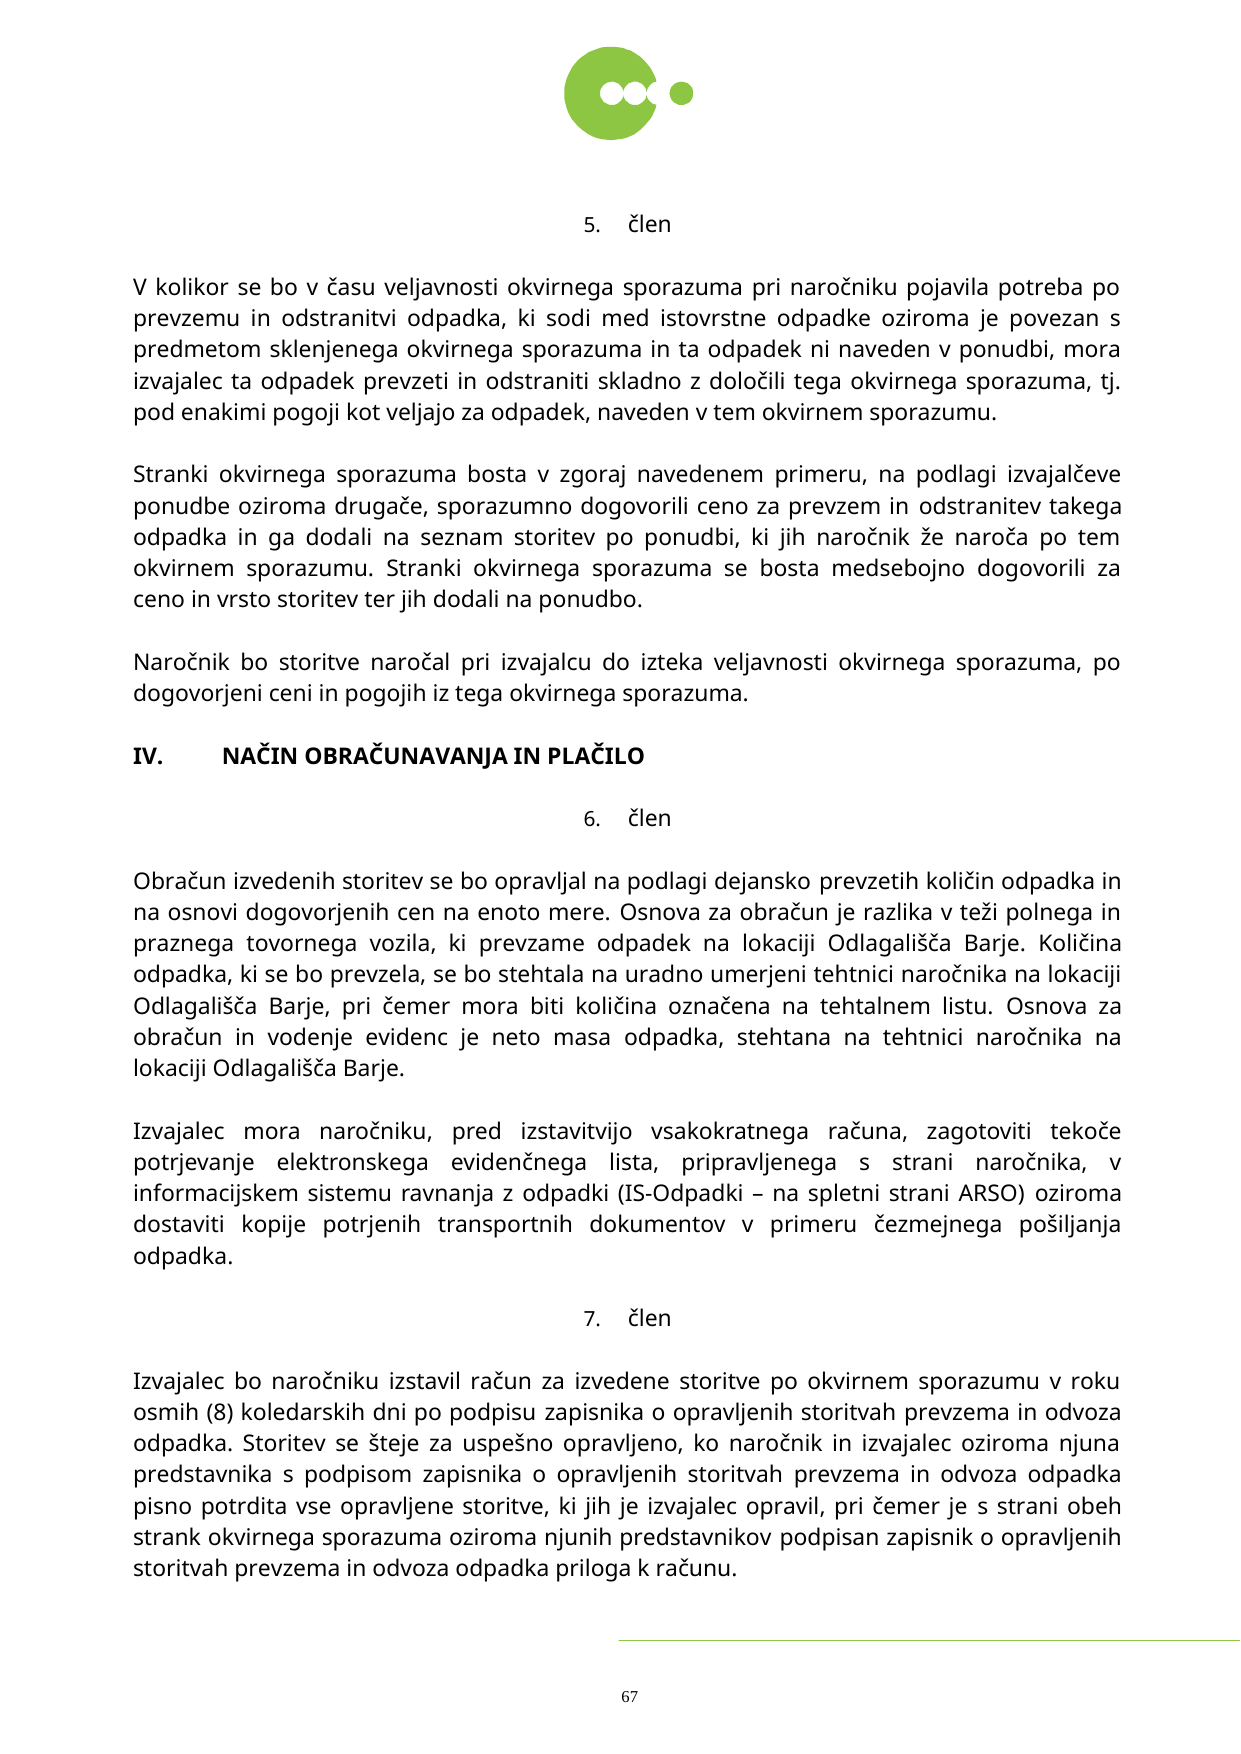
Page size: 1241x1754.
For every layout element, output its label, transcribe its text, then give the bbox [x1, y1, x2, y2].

text Izvajalec bo naročniku izstavil račun za izvedene storitve po okvirnem sporazumu v roku osmih (8) koledarskih dni po podpisu zapisnika o opravljenih storitvah prevzema in odvoza odpadka. Storitev se šteje za uspešno opravljeno, ko naročnik in izvajalec oziroma njuna predstavnika s podpisom zapisnika o opravljenih storitvah prevzema in odvoza odpadka pisno potrdita vse opravljene storitve, ki jih je izvajalec opravil, pri čemer je s strani obeh strank okvirnega sporazuma oziroma njunih predstavnikov podpisan zapisnik o opravljenih storitvah prevzema in odvoza odpadka priloga k računu. [133, 1365, 1122, 1583]
list člen [133, 208, 1122, 240]
list člen [133, 1302, 1122, 1333]
text Stranki okvirnega sporazuma bosta v zgoraj navedenem primeru, na podlagi izvajalčeve ponudbe oziroma drugače, sporazumno dogovorili ceno za prevzem in odstranitev takega odpadka in ga dodali na seznam storitev po ponudbi, ki jih naročnik že naroča po tem okvirnem sporazumu. Stranki okvirnega sporazuma se bosta medsebojno dogovorili za ceno in vrsto storitev ter jih dodali na ponudbo. [133, 458, 1122, 615]
text Izvajalec mora naročniku, pred izstavitvijo vsakokratnega računa, zagotoviti tekoče potrjevanje elektronskega evidenčnega lista, pripravljenega s strani naročnika, v informacijskem sistemu ravnanja z odpadki (IS-Odpadki – na spletni strani ARSO) oziroma dostaviti kopije potrjenih transportnih dokumentov v primeru čezmejnega pošiljanja odpadka. [133, 1115, 1122, 1271]
text V kolikor se bo v času veljavnosti okvirnega sporazuma pri naročniku pojavila potreba po prevzemu in odstranitvi odpadka, ki sodi med istovrstne odpadke oziroma je povezan s predmetom sklenjenega okvirnega sporazuma in ta odpadek ni naveden v ponudbi, mora izvajalec ta odpadek prevzeti in odstraniti skladno z določili tega okvirnega sporazuma, tj. pod enakimi pogoji kot veljajo za odpadek, naveden v tem okvirnem sporazumu. [133, 271, 1122, 427]
text Naročnik bo storitve naročal pri izvajalcu do izteka veljavnosti okvirnega sporazuma, po dogovorjeni ceni in pogojih iz tega okvirnega sporazuma. [133, 646, 1122, 708]
list člen [133, 802, 1122, 833]
list NAČIN OBRAČUNAVANJA IN PLAČILO [133, 740, 1122, 771]
text Obračun izvedenih storitev se bo opravljal na podlagi dejansko prevzetih količin odpadka in na osnovi dogovorjenih cen na enoto mere. Osnova za obračun je razlika v teži polnega in praznega tovornega vozila, ki prevzame odpadek na lokaciji Odlagališča Barje. Količina odpadka, ki se bo prevzela, se bo stehtala na uradno umerjeni tehtnici naročnika na lokaciji Odlagališča Barje, pri čemer mora biti količina označena na tehtalnem listu. Osnova za obračun in vodenje evidenc je neto masa odpadka, stehtana na tehtnici naročnika na lokaciji Odlagališča Barje. [133, 865, 1122, 1083]
